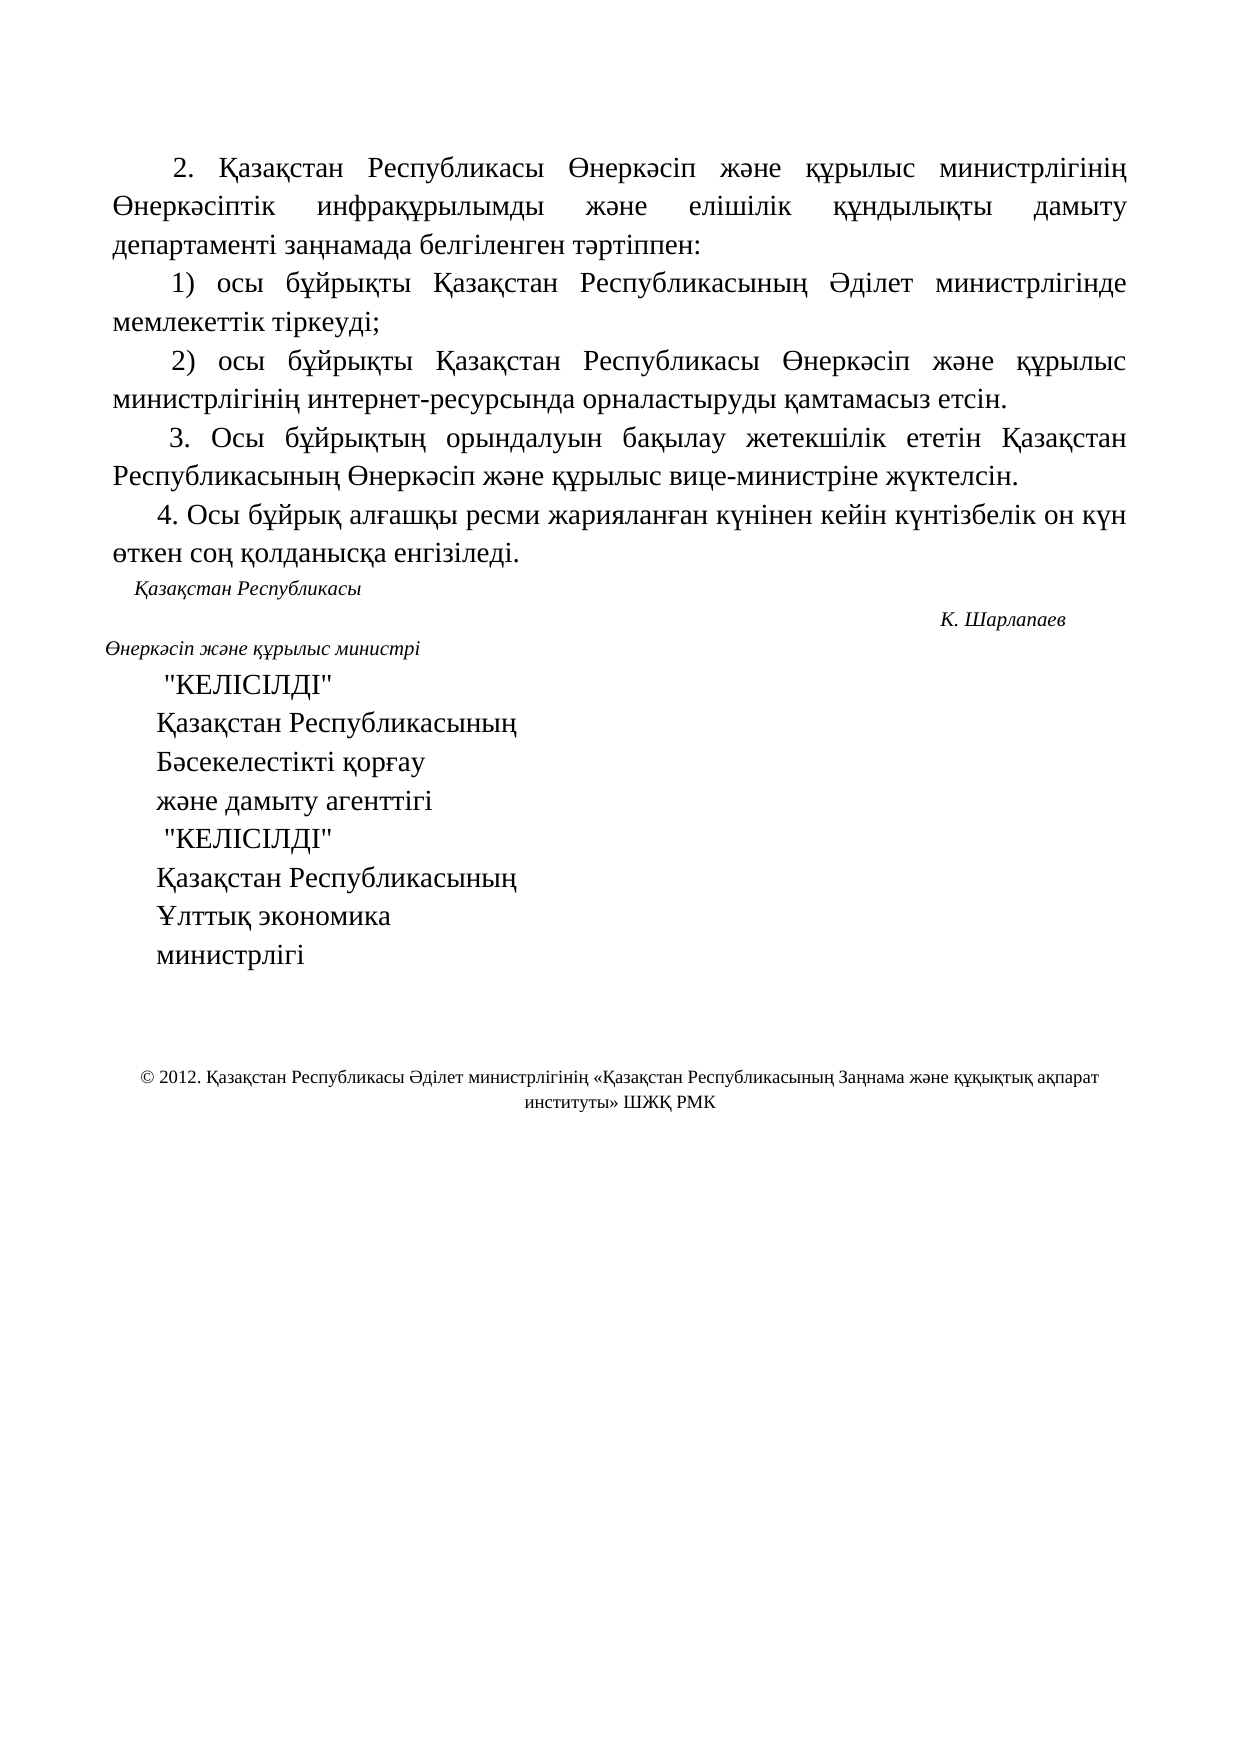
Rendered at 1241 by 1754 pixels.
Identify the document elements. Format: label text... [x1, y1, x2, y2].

text министрлігі [112, 937, 1128, 970]
text 1) осы бұйрықты Қазақстан Республикасының Әділет министрлігінде мемлекеттік тіркеуді; [112, 266, 1128, 338]
text Қазақстан Республикасының [112, 706, 1128, 739]
text © 2012. Қазақстан Республикасы Әділет министрлігінің «Қазақстан Республикасының Заңнама және құқықтық ақпарат институты» ШЖҚ РМК [112, 1066, 1128, 1112]
text 2. Қазақстан Республикасы Өнеркәсіп және құрылыс министрлігінің Өнеркәсіптік инфрақұрылымды және елішілік құндылықты дамыту департаменті заңнамада белгіленген тәртіппен: [112, 150, 1128, 261]
table_header Қазақстан Республикасы Өнеркәсіп және құрылыс министрі [101, 574, 939, 667]
text 4. Осы бұйрық алғашқы ресми жарияланған күнінен кейін күнтізбелік он күн өткен соң қолданысқа енгізіледі. [112, 497, 1128, 569]
table_header К. Шарлапаев [939, 574, 1240, 667]
text және дамыту агенттігі [112, 783, 1128, 816]
text Қазақстан Республикасының [112, 860, 1128, 893]
text "КЕЛІСІЛДІ" [112, 821, 1128, 855]
text 3. Осы бұйрықтың орындалуын бақылау жетекшілік ететін Қазақстан Республикасының Өнеркәсіп және құрылыс вице-министріне жүктелсін. [112, 420, 1128, 492]
text "КЕЛІСІЛДІ" [112, 667, 1128, 701]
text 2) осы бұйрықты Қазақстан Республикасы Өнеркәсіп және құрылыс министрлігінің интернет-ресурсында орналастыруды қамтамасыз етсін. [112, 343, 1128, 415]
text Ұлттық экономика [112, 898, 1128, 932]
text Бәсекелестікті қорғау [112, 744, 1128, 778]
